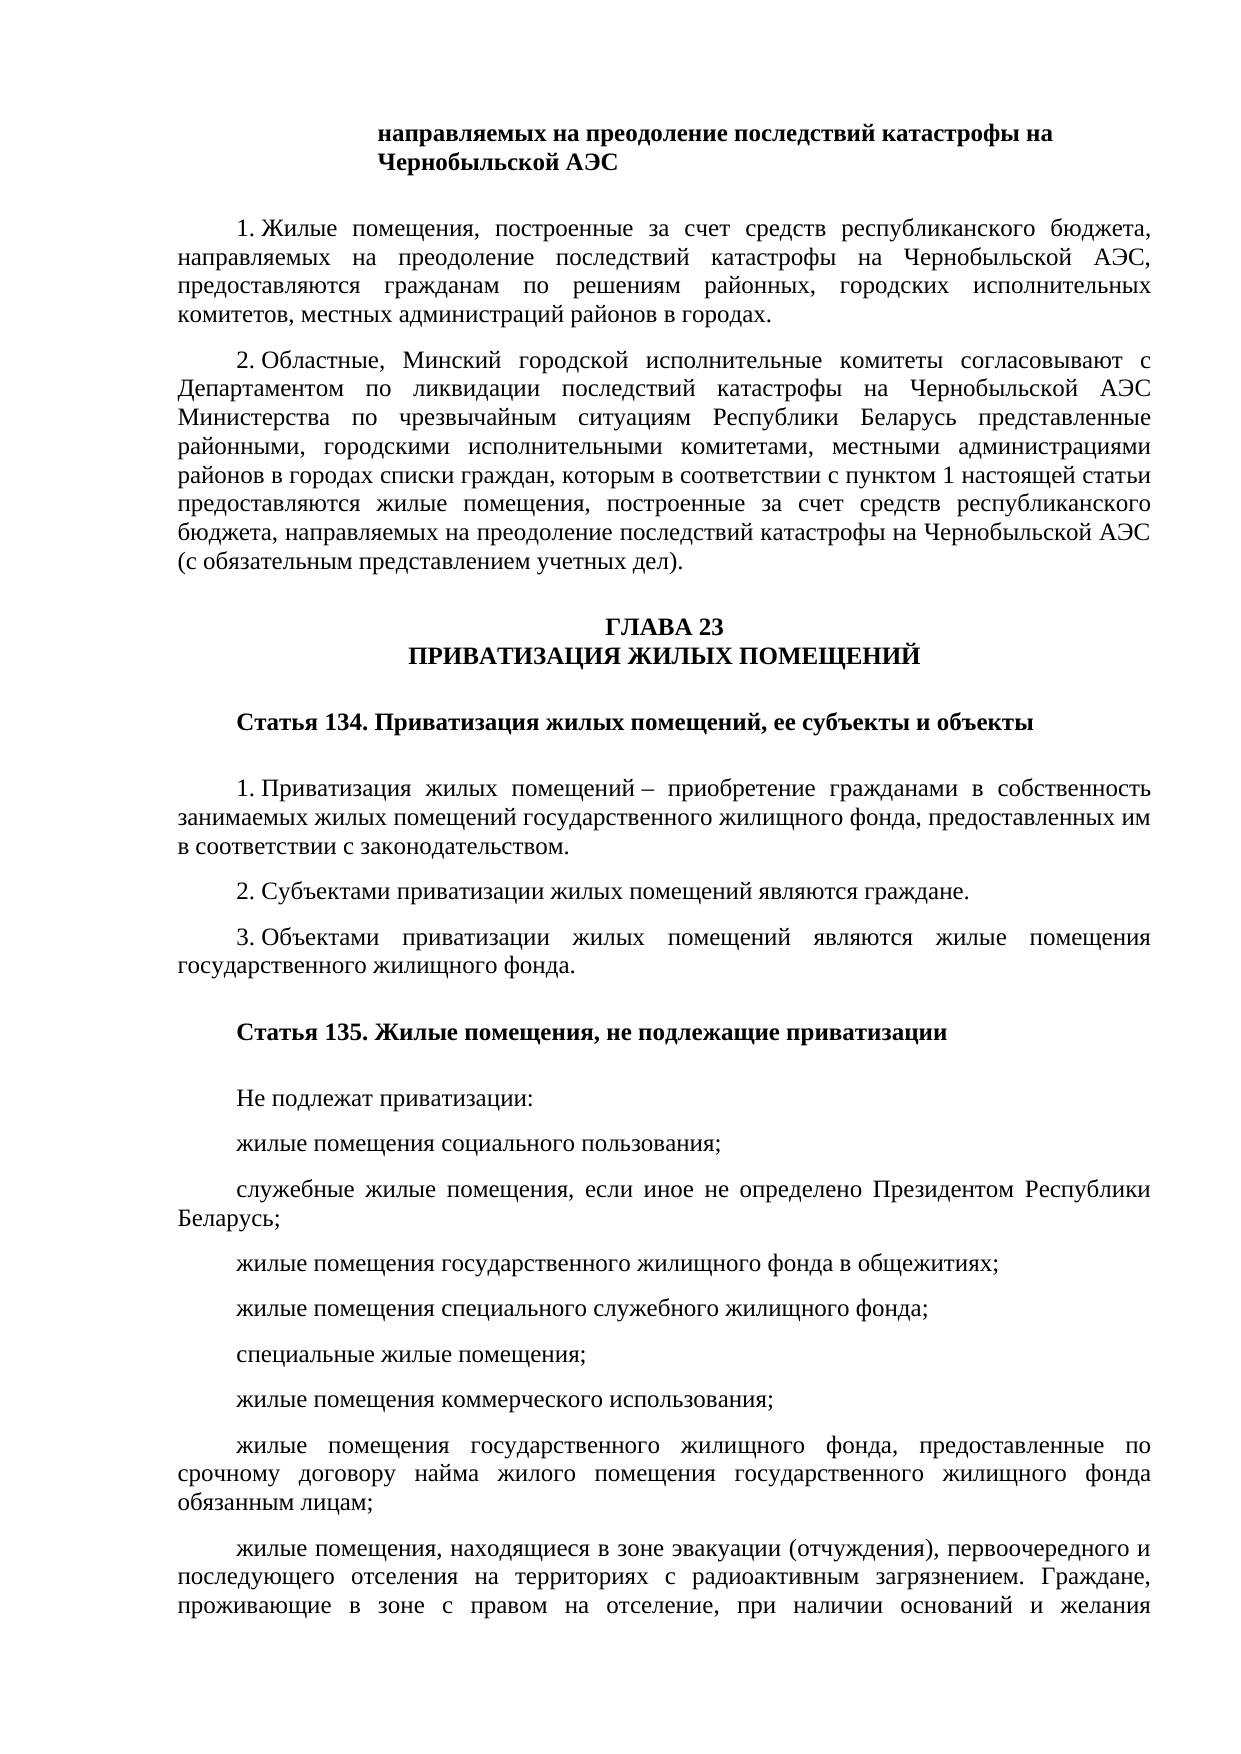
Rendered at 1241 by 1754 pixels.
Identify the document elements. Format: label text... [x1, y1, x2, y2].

text специальные жилые помещения; [177, 1339, 1152, 1368]
text служебные жилые помещения, если иное не определено Президентом Республики Беларусь; [177, 1174, 1152, 1231]
text жилые помещения коммерческого использования; [177, 1384, 1152, 1413]
text 1. Жилые помещения, построенные за счет средств республиканского бюджета, направляемых на преодоление последствий катастрофы на Чернобыльской АЭС, предоставляются гражданам по решениям районных, городских исполнительных комитетов, местных администраций районов в городах. [177, 213, 1152, 328]
text Статья 134. Приватизация жилых помещений, ее субъекты и объекты [236, 707, 1152, 736]
text жилые помещения государственного жилищного фонда в общежитиях; [177, 1248, 1152, 1277]
text Статья 135. Жилые помещения, не подлежащие приватизации [236, 1017, 1152, 1046]
text 1. Приватизация жилых помещений – приобретение гражданами в собственность занимаемых жилых помещений государственного жилищного фонда, предоставленных им в соответствии с законодательством. [177, 773, 1152, 860]
text 2. Субъектами приватизации жилых помещений являются граждане. [177, 876, 1152, 905]
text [177, 1533, 1152, 1619]
text 2. Областные, Минский городской исполнительные комитеты согласовывают с Департаментом по ликвидации последствий катастрофы на Чернобыльской АЭС Министерства по чрезвычайным ситуациям Республики Беларусь представленные районными, городскими исполнительными комитетами, местными администрациями районов в городах списки граждан, которым в соответствии с пунктом 1 настоящей статьи предоставляются жилые помещения, построенные за счет средств республиканского бюджета, направляемых на преодоление последствий катастрофы на Чернобыльской АЭС (с обязательным представлением учетных дел). [177, 345, 1152, 575]
text жилые помещения специального служебного жилищного фонда; [177, 1293, 1152, 1322]
text жилые помещения государственного жилищного фонда, предоставленные по срочному договору найма жилого помещения государственного жилищного фонда обязанным лицам; [177, 1430, 1152, 1516]
text 3. Объектами приватизации жилых помещений являются жилые помещения государственного жилищного фонда. [177, 922, 1152, 979]
text ГЛАВА 23 ПРИВАТИЗАЦИЯ ЖИЛЫХ ПОМЕЩЕНИЙ [177, 612, 1152, 670]
text Не подлежат приватизации: [177, 1083, 1152, 1112]
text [236, 118, 1152, 176]
text жилые помещения социального пользования; [177, 1128, 1152, 1157]
